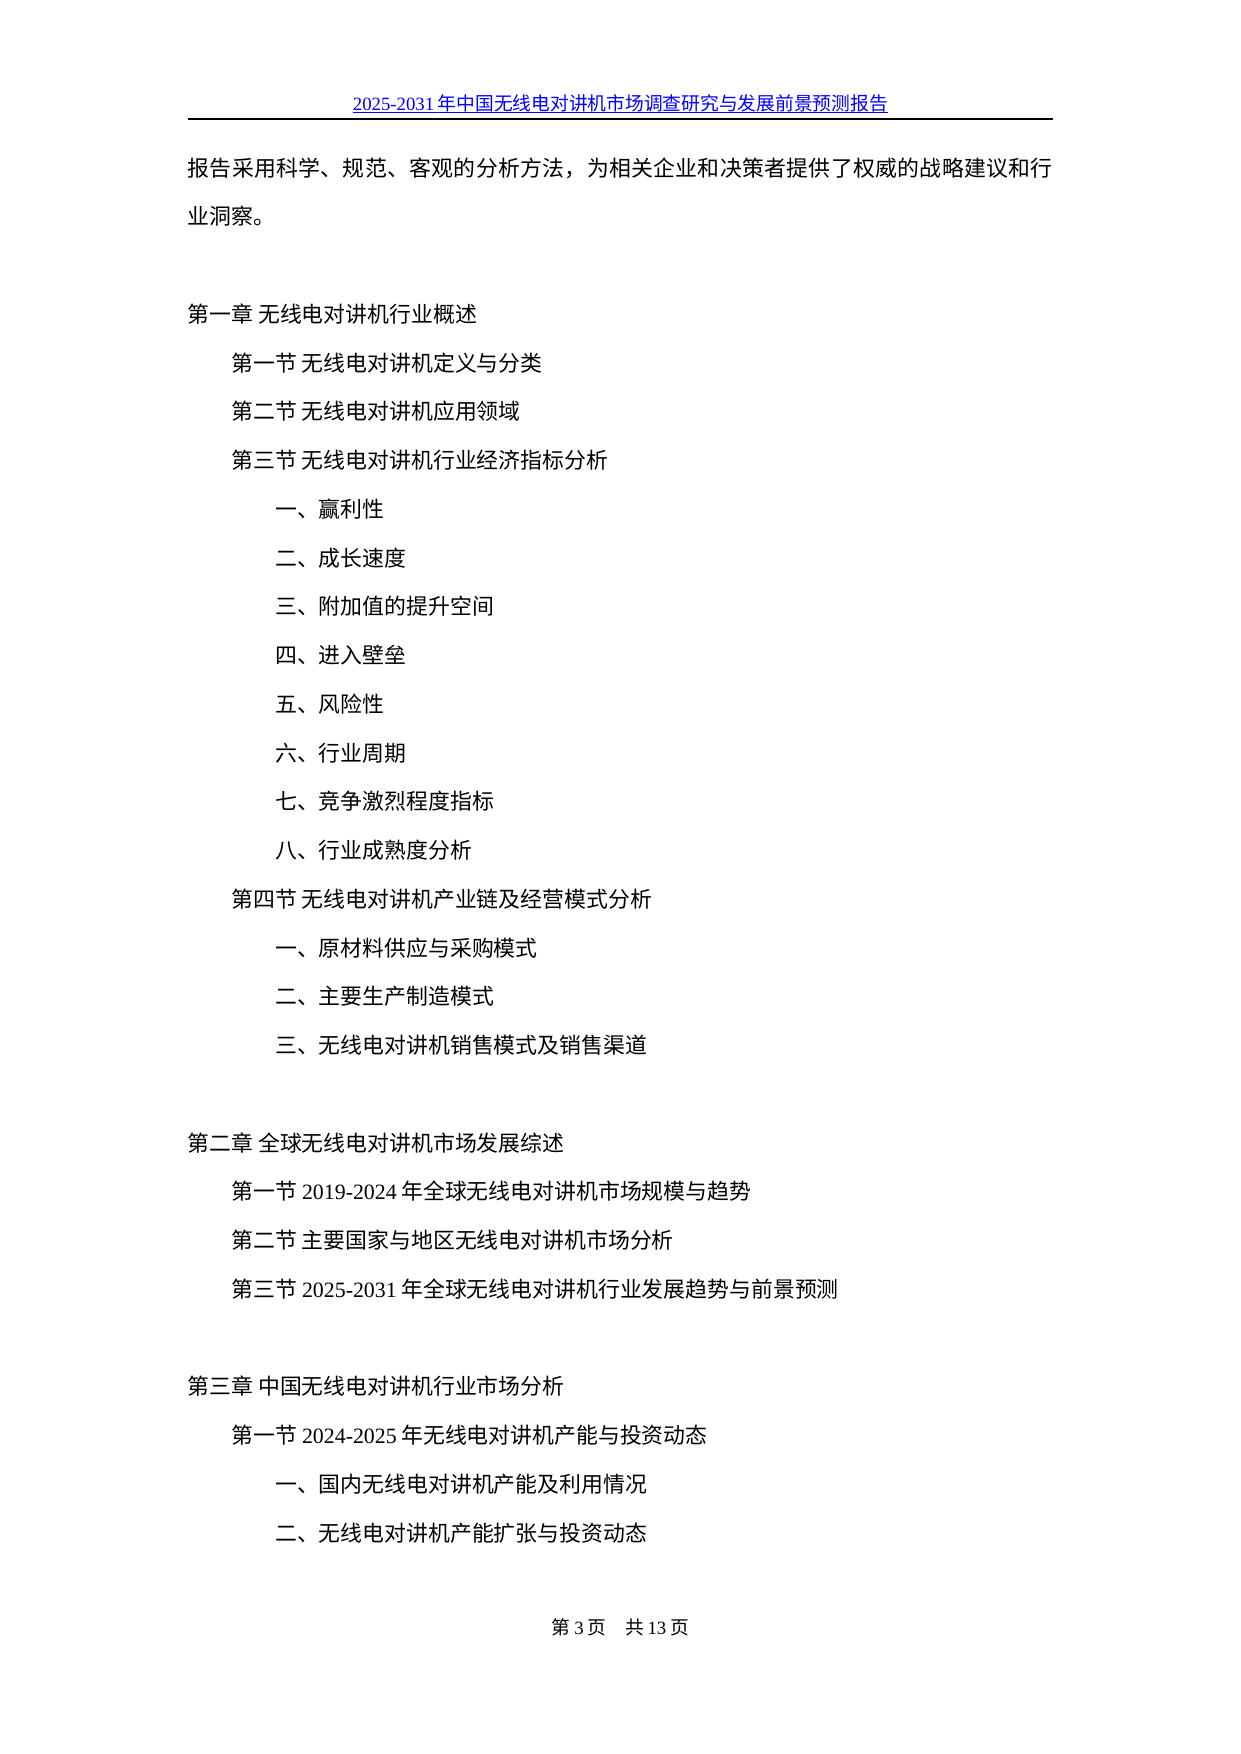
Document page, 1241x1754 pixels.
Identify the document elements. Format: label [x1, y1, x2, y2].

text [187, 150, 1053, 1548]
